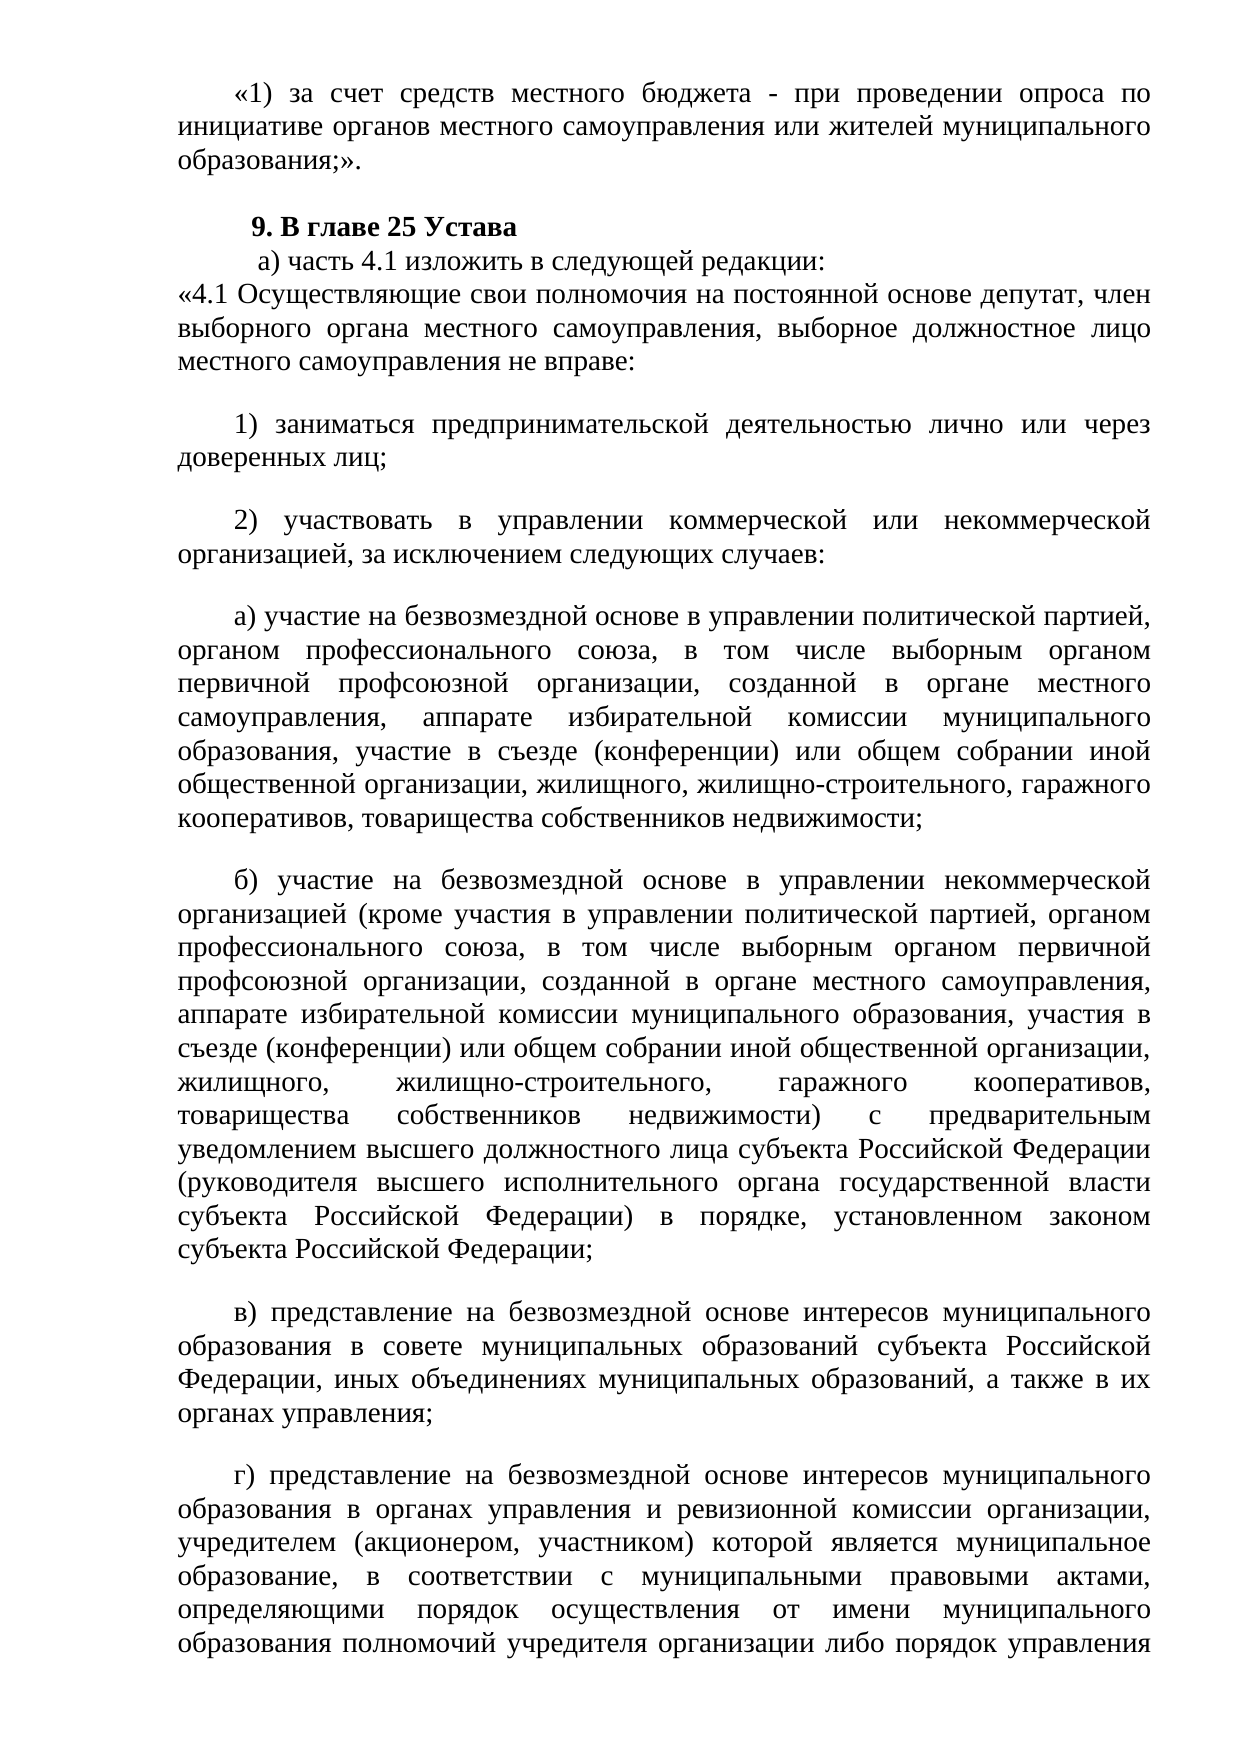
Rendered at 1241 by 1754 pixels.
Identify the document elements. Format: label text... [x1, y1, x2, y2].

text а) участие на безвозмездной основе в управлении политической партией, органом профессионального союза, в том числе выборным органом первичной профсоюзной организации, созданной в органе местного самоуправления, аппарате избирательной комиссии муниципального образования, участие в съезде (конференции) или общем собрании иной общественной организации, жилищного, жилищно-строительного, гаражного кооперативов, товарищества собственников недвижимости; [177, 598, 1152, 833]
text 2) участвовать в управлении коммерческой или некоммерческой организацией, за исключением следующих случаев: [177, 502, 1152, 569]
text 9. В главе 25 Устава [177, 209, 1152, 243]
text «1) за счет средств местного бюджета - при проведении опроса по инициативе органов местного самоуправления или жителей муниципального образования;». [177, 75, 1152, 176]
text а) часть 4.1 изложить в следующей редакции: [177, 243, 1152, 276]
text б) участие на безвозмездной основе в управлении некоммерческой организацией (кроме участия в управлении политической партией, органом профессионального союза, в том числе выборным органом первичной профсоюзной организации, созданной в органе местного самоуправления, аппарате избирательной комиссии муниципального образования, участия в съезде (конференции) или общем собрании иной общественной организации, жилищного, жилищно-строительного, гаражного кооперативов, товарищества собственников недвижимости) с предварительным уведомлением высшего должностного лица субъекта Российской Федерации (руководителя высшего исполнительного органа государственной власти субъекта Российской Федерации) в порядке, установленном законом субъекта Российской Федерации; [177, 862, 1152, 1265]
text «4.1 Осуществляющие свои полномочия на постоянной основе депутат, член выборного органа местного самоуправления, выборное должностное лицо местного самоуправления не вправе: [177, 276, 1152, 377]
text 1) заниматься предпринимательской деятельностью лично или через доверенных лиц; [177, 406, 1152, 473]
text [177, 1457, 1152, 1659]
text в) представление на безвозмездной основе интересов муниципального образования в совете муниципальных образований субъекта Российской Федерации, иных объединениях муниципальных образований, а также в их органах управления; [177, 1294, 1152, 1428]
